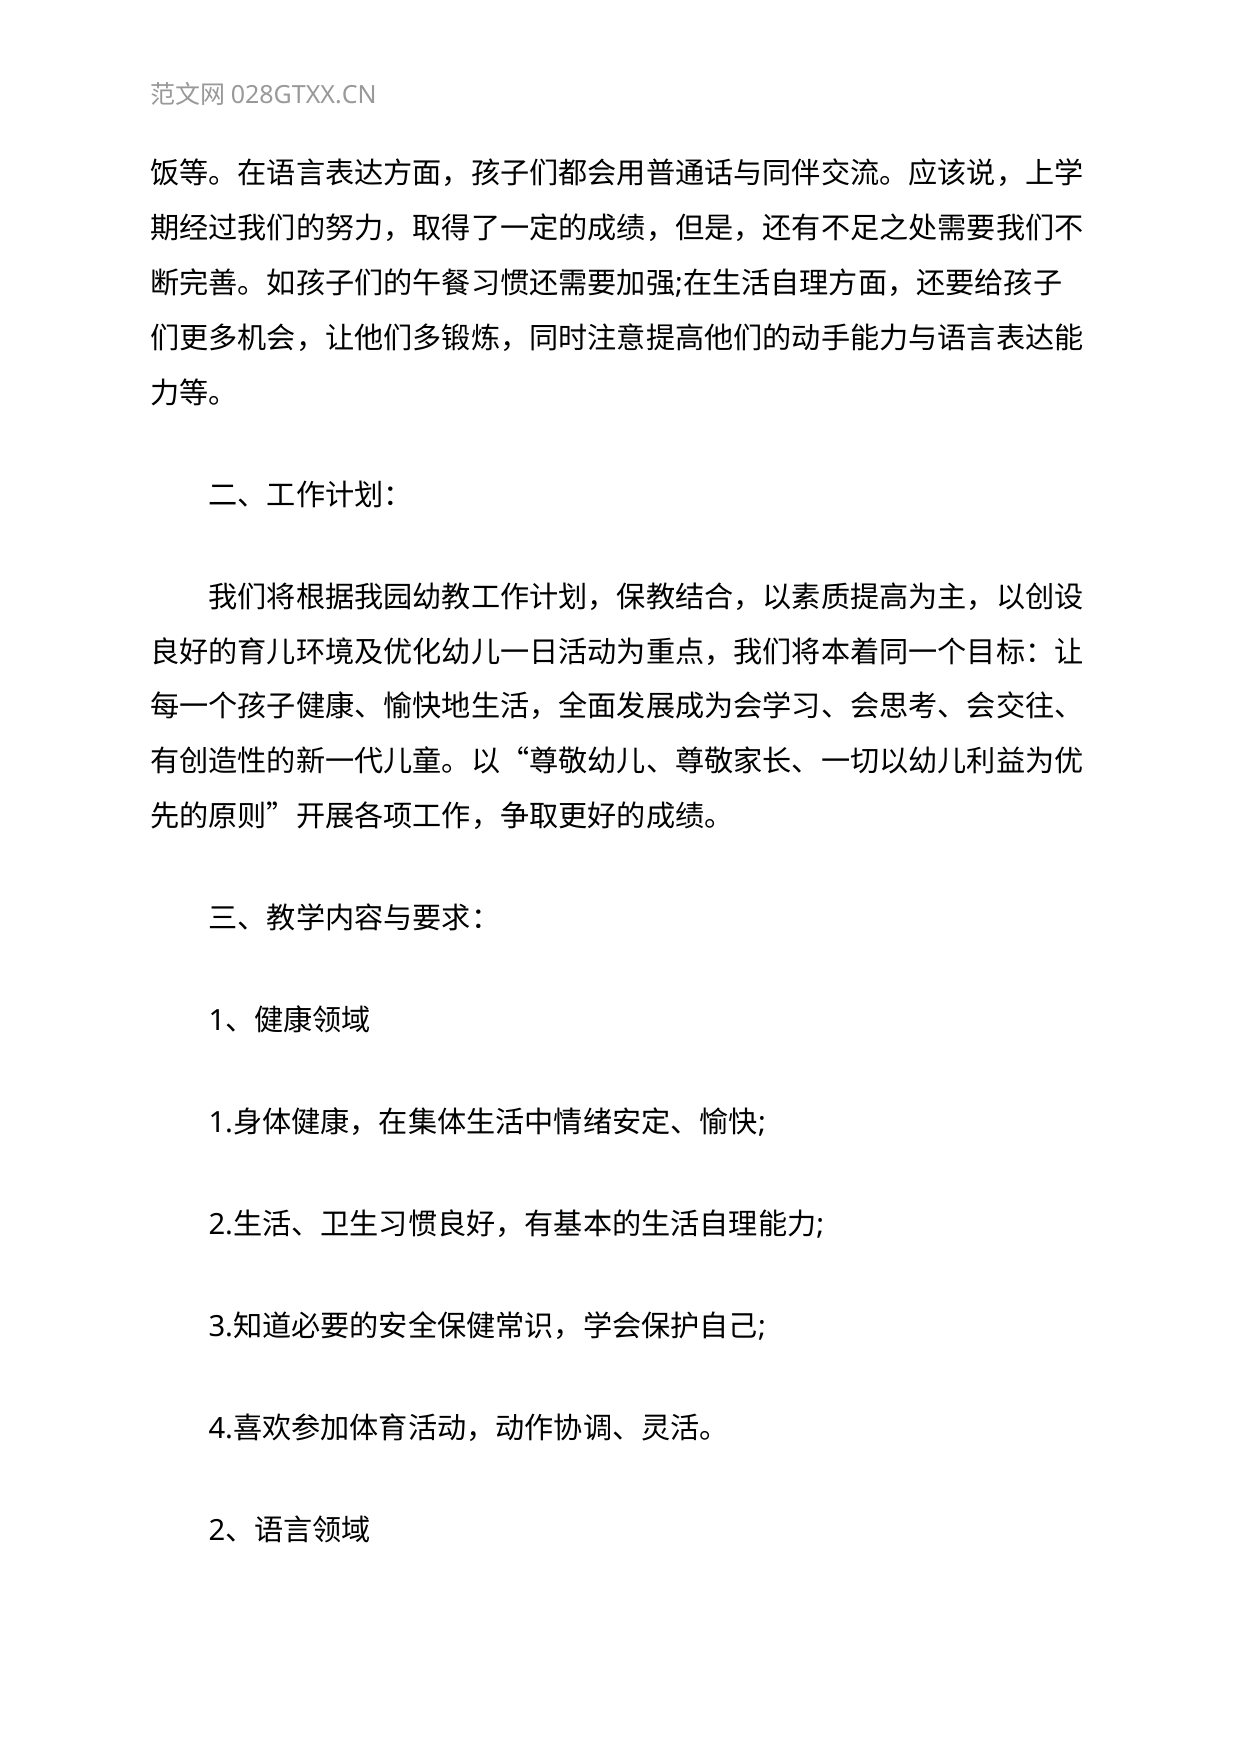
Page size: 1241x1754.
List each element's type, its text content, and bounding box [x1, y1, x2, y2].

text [150, 150, 1090, 412]
text 4.喜欢参加体育活动，动作协调、灵活。 [150, 1404, 1090, 1447]
text 2.生活、卫生习惯良好，有基本的生活自理能力; [150, 1200, 1090, 1243]
text 1、健康领域 [150, 996, 1090, 1039]
text 1.身体健康，在集体生活中情绪安定、愉快; [150, 1098, 1090, 1141]
text 三、教学内容与要求： [150, 894, 1090, 937]
text 3.知道必要的安全保健常识，学会保护自己; [150, 1302, 1090, 1345]
text 2、语言领域 [150, 1506, 1090, 1549]
text 我们将根据我园幼教工作计划，保教结合，以素质提高为主，以创设良好的育儿环境及优化幼儿一日活动为重点，我们将本着同一个目标：让每一个孩子健康、愉快地生活，全面发展成为会学习、会思考、会交往、有创造性的新一代儿童。以“尊敬幼儿、尊敬家长、一切以幼儿利益为优先的原则”开展各项工作，争取更好的成绩。 [150, 573, 1090, 835]
text 二、工作计划： [150, 471, 1090, 514]
